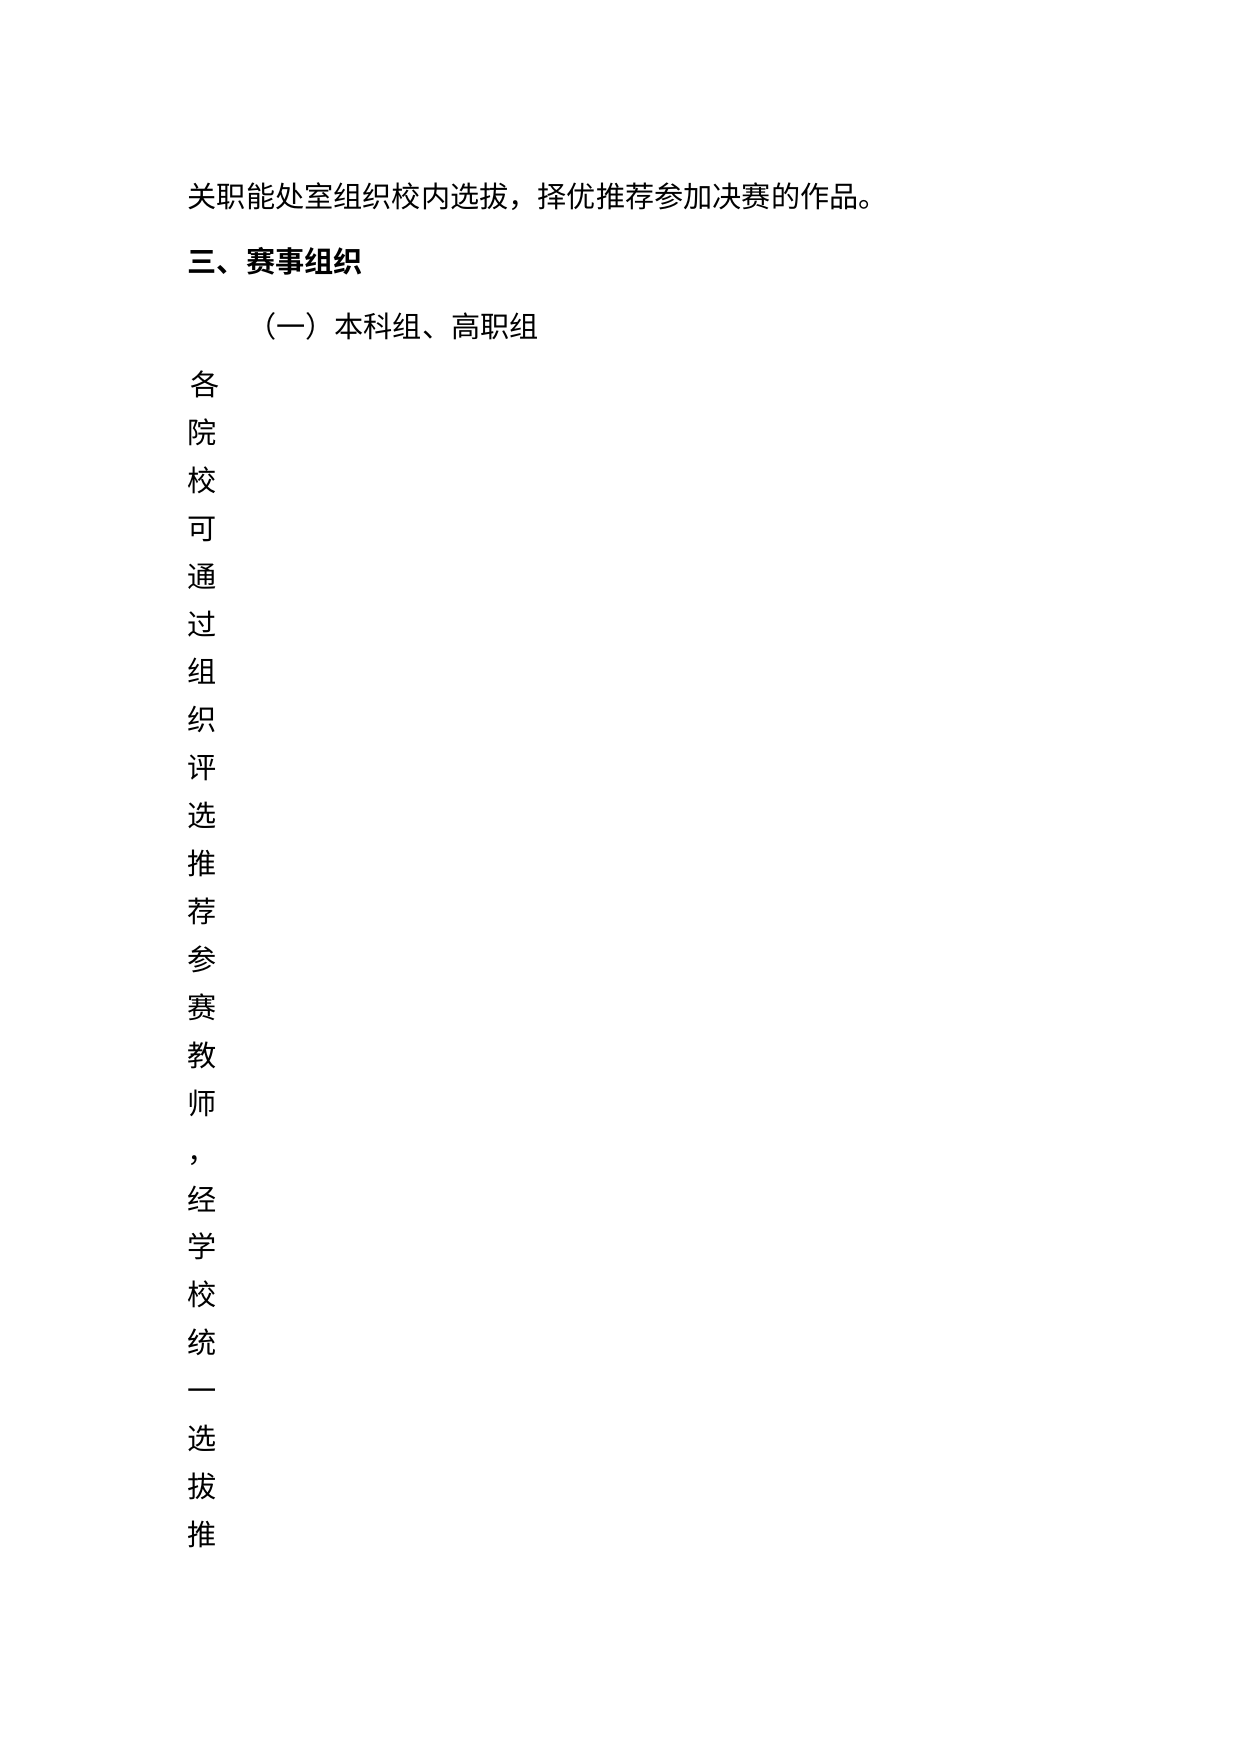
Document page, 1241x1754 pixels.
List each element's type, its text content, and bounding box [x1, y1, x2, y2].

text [187, 162, 1053, 227]
text （一）本科组、高职组 [187, 292, 1019, 357]
text 三、赛事组织 [187, 227, 1019, 292]
